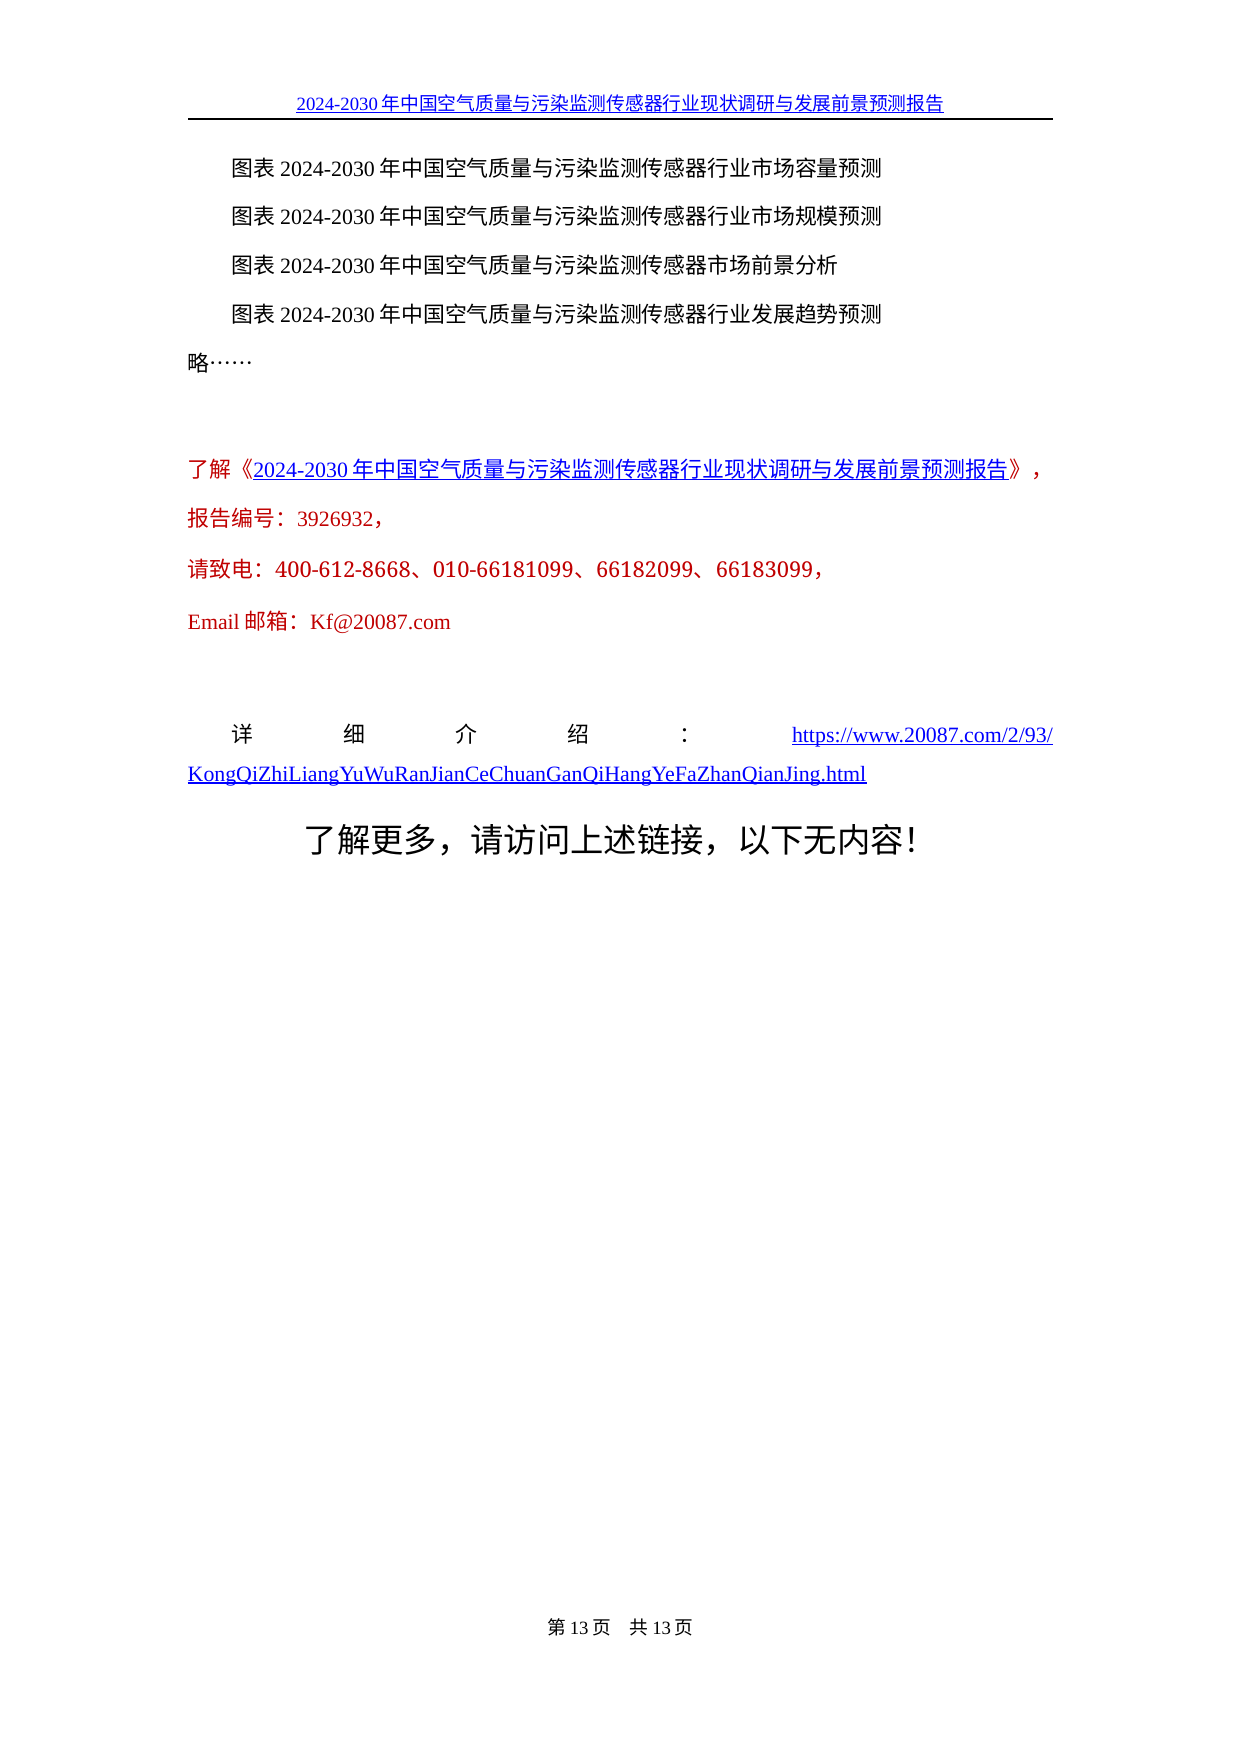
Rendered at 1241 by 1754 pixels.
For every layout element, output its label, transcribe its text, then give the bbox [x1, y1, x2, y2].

text 详细介绍：https://www.20087.com/2/93/KongQiZhiLiangYuWuRanJianCeChuanGanQiHangYeFaZhanQianJing.html [187, 716, 1053, 789]
text 了解《2024-2030年中国空气质量与污染监测传感器行业现状调研与发展前景预测报告》，报告编号：3926932， [187, 452, 1053, 533]
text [187, 150, 1053, 378]
title 了解更多，请访问上述链接，以下无内容！ [187, 805, 1053, 870]
text 请致电：400-612-8668、010-66181099、66182099、66183099， [187, 552, 1053, 584]
text Email邮箱：Kf@20087.com [187, 603, 1053, 636]
